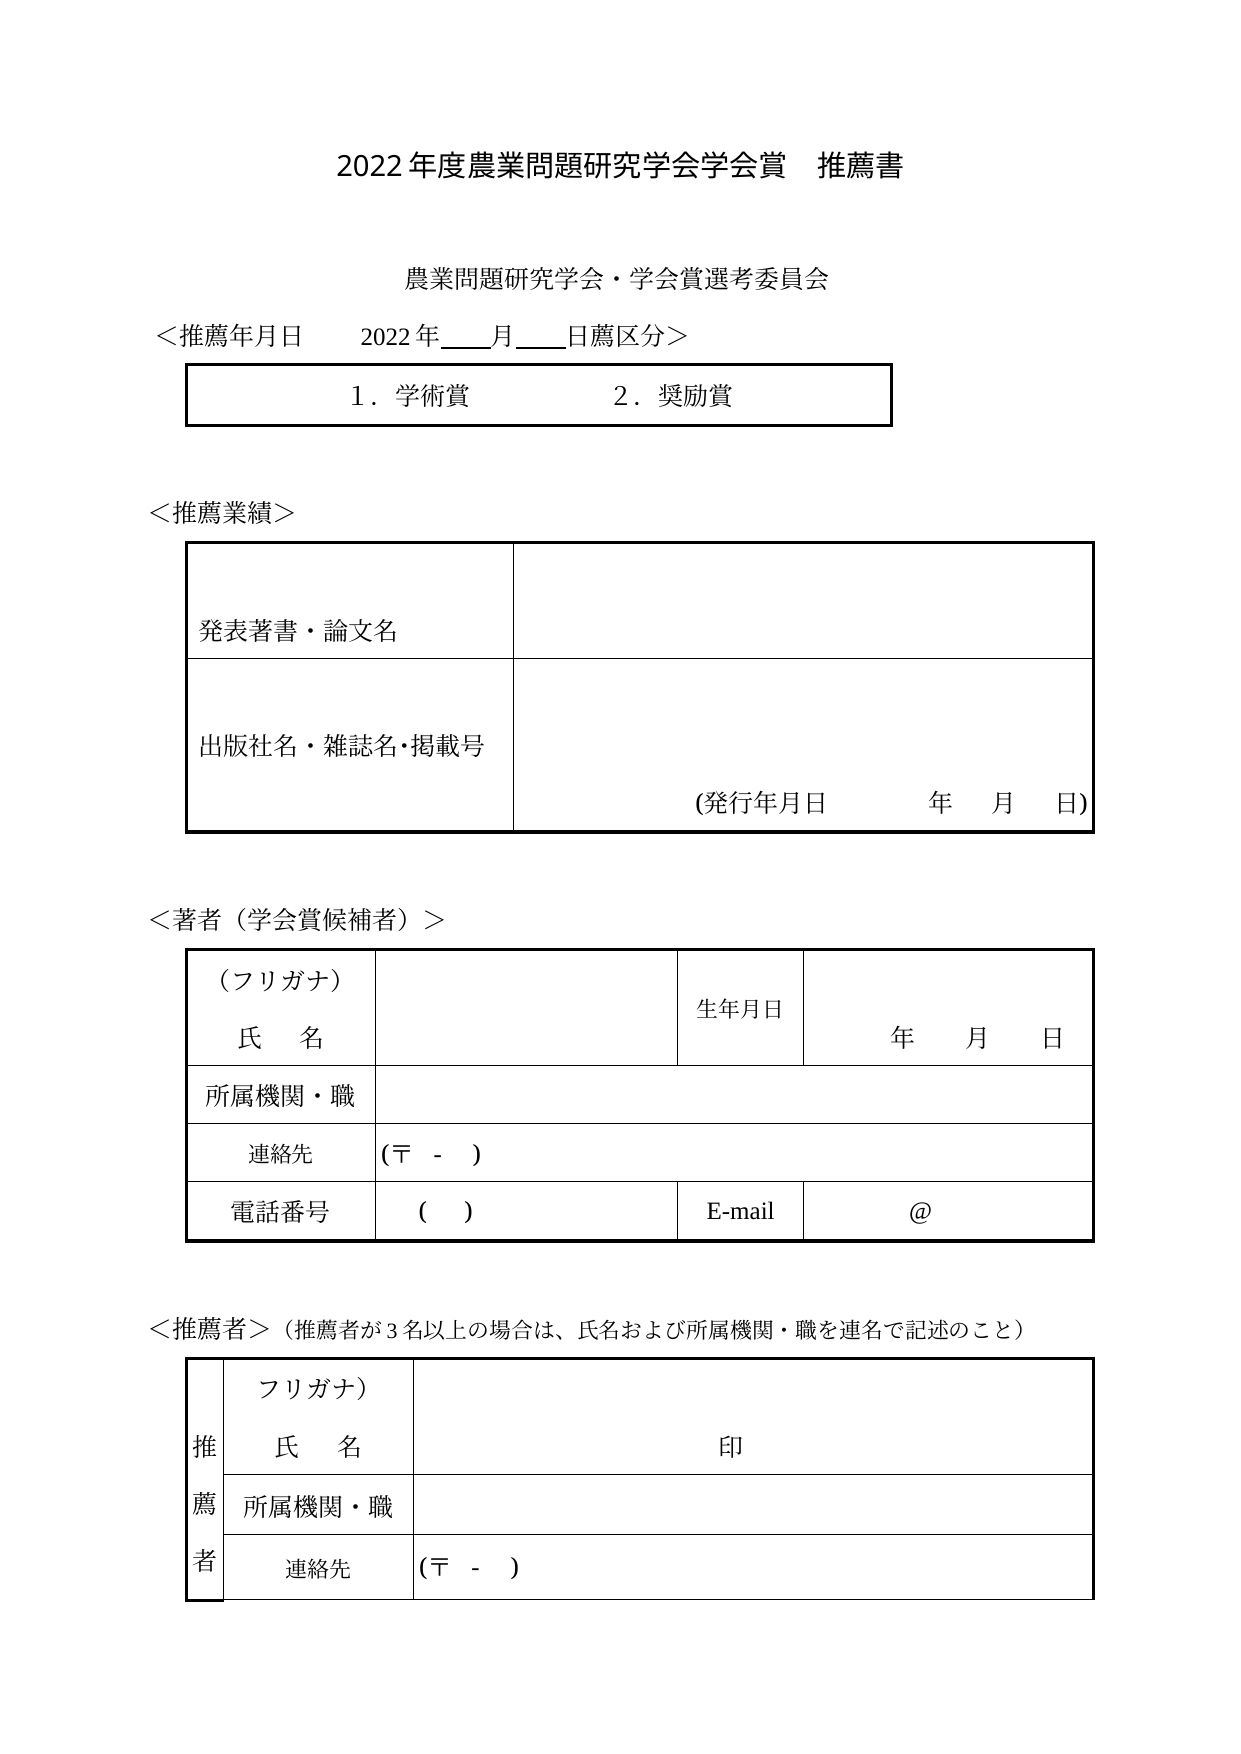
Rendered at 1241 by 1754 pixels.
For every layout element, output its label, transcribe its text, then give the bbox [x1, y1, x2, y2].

table_cell 連絡先 [224, 1535, 413, 1599]
table_header 印 [414, 1360, 1092, 1474]
table_cell [414, 1475, 1092, 1534]
table_header 発表著書・論文名 [188, 544, 513, 658]
table_cell [376, 1066, 1092, 1123]
table_header フリガナ） 氏 名 [224, 1360, 413, 1474]
table_cell 出版社名・雑誌名･掲載号 [188, 659, 513, 830]
table_cell (発行年月日 年 月 日) [514, 659, 1092, 830]
table_header [514, 544, 1092, 658]
table_header [376, 951, 677, 1065]
table_cell @ [804, 1182, 1092, 1239]
table_cell 所属機関・職 [224, 1475, 413, 1534]
table_cell E-mail [678, 1182, 803, 1239]
table_header 推薦者１ [188, 1360, 223, 1599]
table_cell 電話番号 [188, 1182, 375, 1239]
table_cell (〒 - ) [414, 1535, 1092, 1599]
table_header １．学術賞 ２．奨励賞 [188, 366, 890, 423]
text ＜著者（学会賞候補者）＞ [148, 891, 1092, 948]
table_cell (〒 - ) [376, 1124, 1092, 1181]
table_header 年 月 日 [804, 951, 1092, 1065]
table_cell 所属機関・職 [188, 1066, 375, 1123]
text 農業問題研究学会・学会賞選考委員会 [148, 249, 1092, 306]
text ＜推薦業績＞ [148, 484, 1092, 541]
text 2022年度農業問題研究学会学会賞 推薦書 [148, 135, 1092, 192]
text ＜推薦年月日 2022年 月 日薦区分＞ [148, 306, 1092, 363]
text ＜推薦者＞（推薦者が3名以上の場合は、氏名および所属機関・職を連名で記述のこと） [148, 1299, 1092, 1357]
table_header （フリガナ） 氏 名 [188, 951, 375, 1065]
table_cell ( ) [376, 1182, 677, 1239]
table_header 生年月日 [678, 951, 803, 1065]
table_cell 連絡先 [188, 1124, 375, 1181]
